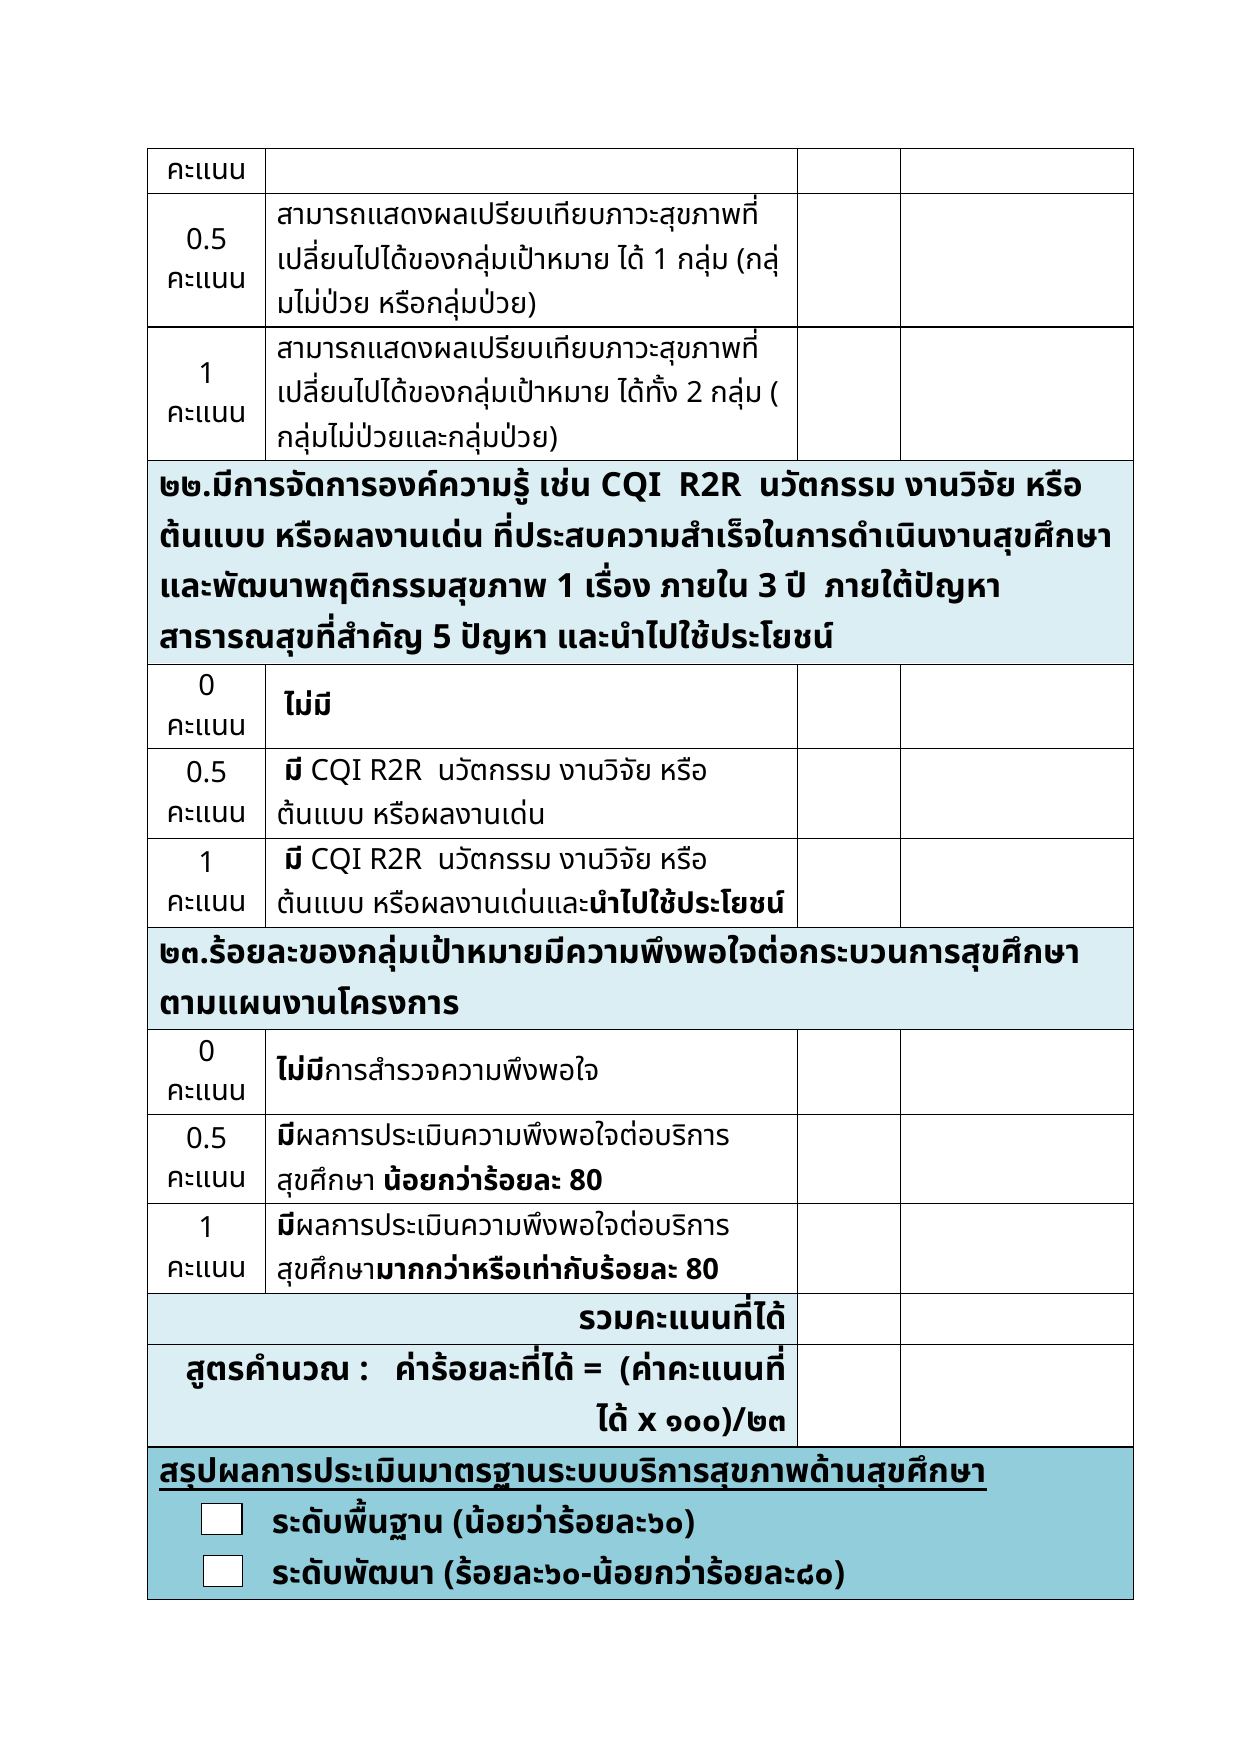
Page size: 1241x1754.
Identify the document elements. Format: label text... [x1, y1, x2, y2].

table_cell ไม่มีการสำรวจความพึงพอใจ [266, 1030, 797, 1114]
table_cell [901, 839, 1133, 927]
table_cell มี CQI R2R นวัตกรรม งานวิจัย หรือ ต้นแบบ หรือผลงานเด่นและนำไปใช้ประโยชน์ [266, 839, 797, 927]
table_cell [901, 1204, 1133, 1293]
table_cell [798, 149, 900, 193]
table_cell [901, 1345, 1133, 1446]
table_cell [798, 1030, 900, 1114]
table_cell ๒๒.มีการจัดการองค์ความรู้ เช่น CQI R2R นวัตกรรม งานวิจัย หรือ ต้นแบบ หรือผลงานเด่น ที่ประสบความสำเร็จในการดำเนินงานสุขศึกษาและพัฒนาพฤติกรรมสุขภาพ 1 เรื่อง ภายใน 3 ปี ภายใต้ปัญหาสาธารณสุขที่สำคัญ 5 ปัญหา และนำไปใช้ประโยชน์ [148, 461, 1133, 663]
table_cell [901, 665, 1133, 748]
table_cell 0 คะแนน [148, 1030, 265, 1114]
table_cell สูตรคำนวณ : ค่าร้อยละที่ได้ = (ค่าคะแนนที่ได้ x ๑๐๐)/๒๓ [148, 1345, 797, 1446]
table_cell มี CQI R2R นวัตกรรม งานวิจัย หรือ ต้นแบบ หรือผลงานเด่น [266, 749, 797, 838]
table_cell [901, 149, 1133, 193]
table_cell 0 คะแนน [148, 665, 265, 748]
table_cell มีผลการประเมินความพึงพอใจต่อบริการสุขศึกษามากกว่าหรือเท่ากับร้อยละ 80 [266, 1204, 797, 1293]
table_cell [798, 328, 900, 460]
table_cell [901, 749, 1133, 838]
table_cell [798, 1204, 900, 1293]
table_cell [798, 194, 900, 326]
table_cell 0.5 คะแนน [148, 194, 265, 326]
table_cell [266, 149, 797, 193]
table_cell [798, 1115, 900, 1203]
table_cell 1 คะแนน [148, 328, 265, 460]
table_cell ๒๓.ร้อยละของกลุ่มเป้าหมายมีความพึงพอใจต่อกระบวนการสุขศึกษาตามแผนงานโครงการ [148, 928, 1133, 1029]
table_cell [901, 1030, 1133, 1114]
table_cell [901, 1294, 1133, 1344]
table_cell 1 คะแนน [148, 1204, 265, 1293]
table_cell [798, 1345, 900, 1446]
table_cell รวมคะแนนที่ได้ [148, 1294, 797, 1344]
table_cell 0.5 คะแนน [148, 749, 265, 838]
table_cell [798, 839, 900, 927]
table_cell [901, 328, 1133, 460]
table_cell สามารถแสดงผลเปรียบเทียบภาวะสุขภาพที่เปลี่ยนไปได้ของกลุ่มเป้าหมาย ได้ 1 กลุ่ม (กลุ่มไม่ป่วย หรือกลุ่มป่วย) [266, 194, 797, 326]
table_cell 1 คะแนน [148, 839, 265, 927]
table_cell [798, 749, 900, 838]
table_cell [901, 1115, 1133, 1203]
table_cell 0 คะแนน [148, 149, 265, 193]
table_cell [901, 194, 1133, 326]
table_cell [798, 665, 900, 748]
table_cell 0.5 คะแนน [148, 1115, 265, 1203]
table_cell ไม่มี [266, 665, 797, 748]
table_cell สามารถแสดงผลเปรียบเทียบภาวะสุขภาพที่เปลี่ยนไปได้ของกลุ่มเป้าหมาย ได้ทั้ง 2 กลุ่ม (กลุ่มไม่ป่วยและกลุ่มป่วย) [266, 328, 797, 460]
table_cell มีผลการประเมินความพึงพอใจต่อบริการสุขศึกษา น้อยกว่าร้อยละ 80 [266, 1115, 797, 1203]
table_cell [798, 1294, 900, 1344]
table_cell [148, 1448, 1133, 1599]
